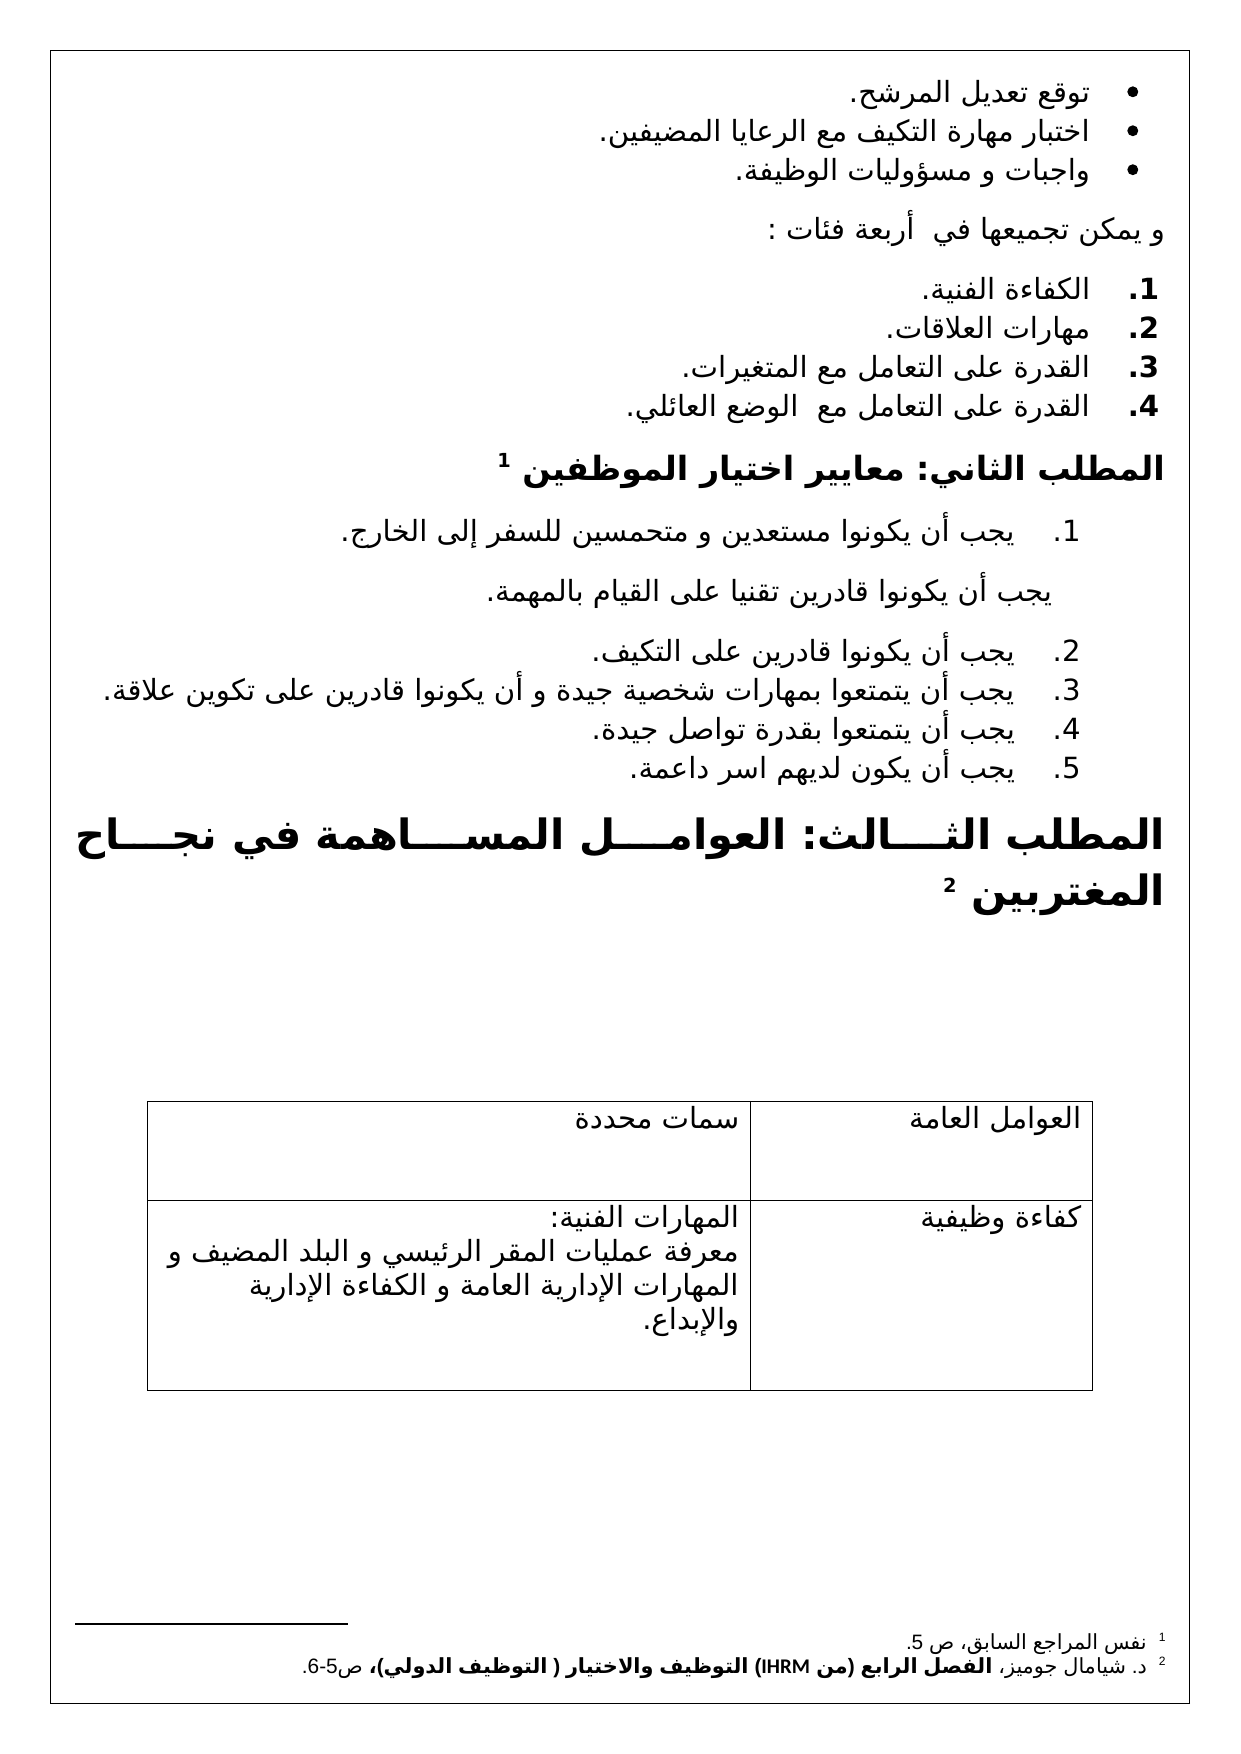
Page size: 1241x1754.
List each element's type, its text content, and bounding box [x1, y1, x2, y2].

list الكفاءة الفنية. [75, 272, 1128, 306]
list يجب أن يتمتعوا بمهارات شخصية جيدة و أن يكونوا قادرين على تكوين علاقة. [75, 673, 1053, 707]
list يجب أن يكون لديهم اسر داعمة. [75, 751, 1053, 785]
list يجب أن يكونوا قادرين على التكيف. [75, 634, 1053, 668]
list توقع تعديل المرشح. [75, 75, 1128, 109]
list واجبات و مسؤوليات الوظيفة. [75, 153, 1128, 187]
table_cell كفاءة وظيفية [751, 1201, 1092, 1390]
list يجب أن يكونوا مستعدين و متحمسين للسفر إلى الخارج. [75, 514, 1053, 548]
list مهارات العلاقات. [75, 311, 1128, 345]
list يجب أن يتمتعوا بقدرة تواصل جيدة. [75, 712, 1053, 746]
list القدرة على التعامل مع المتغيرات. [75, 350, 1128, 384]
text و يمكن تجميعها في أربعة فئات : [75, 213, 1165, 247]
list القدرة على التعامل مع الوضع العائلي. [75, 389, 1128, 423]
text يجب أن يكونوا قادرين تقنيا على القيام بالمهمة. [75, 574, 1053, 608]
list اختبار مهارة التكيف مع الرعايا المضيفين. [75, 114, 1128, 148]
table_header سمات محددة [148, 1102, 750, 1200]
table_header العوامل العامة [751, 1102, 1092, 1200]
text المطلب الثالث: العوامل المساهمة في نجاح المغتربين [75, 811, 1165, 915]
table_cell المهارات الفنية: معرفة عمليات المقر الرئيسي و البلد المضيف و المهارات الإدارية العامة و الكفاءة الإدارية والإبداع. [148, 1201, 750, 1390]
text المطلب الثاني: معايير اختيار الموظفين [75, 449, 1165, 488]
